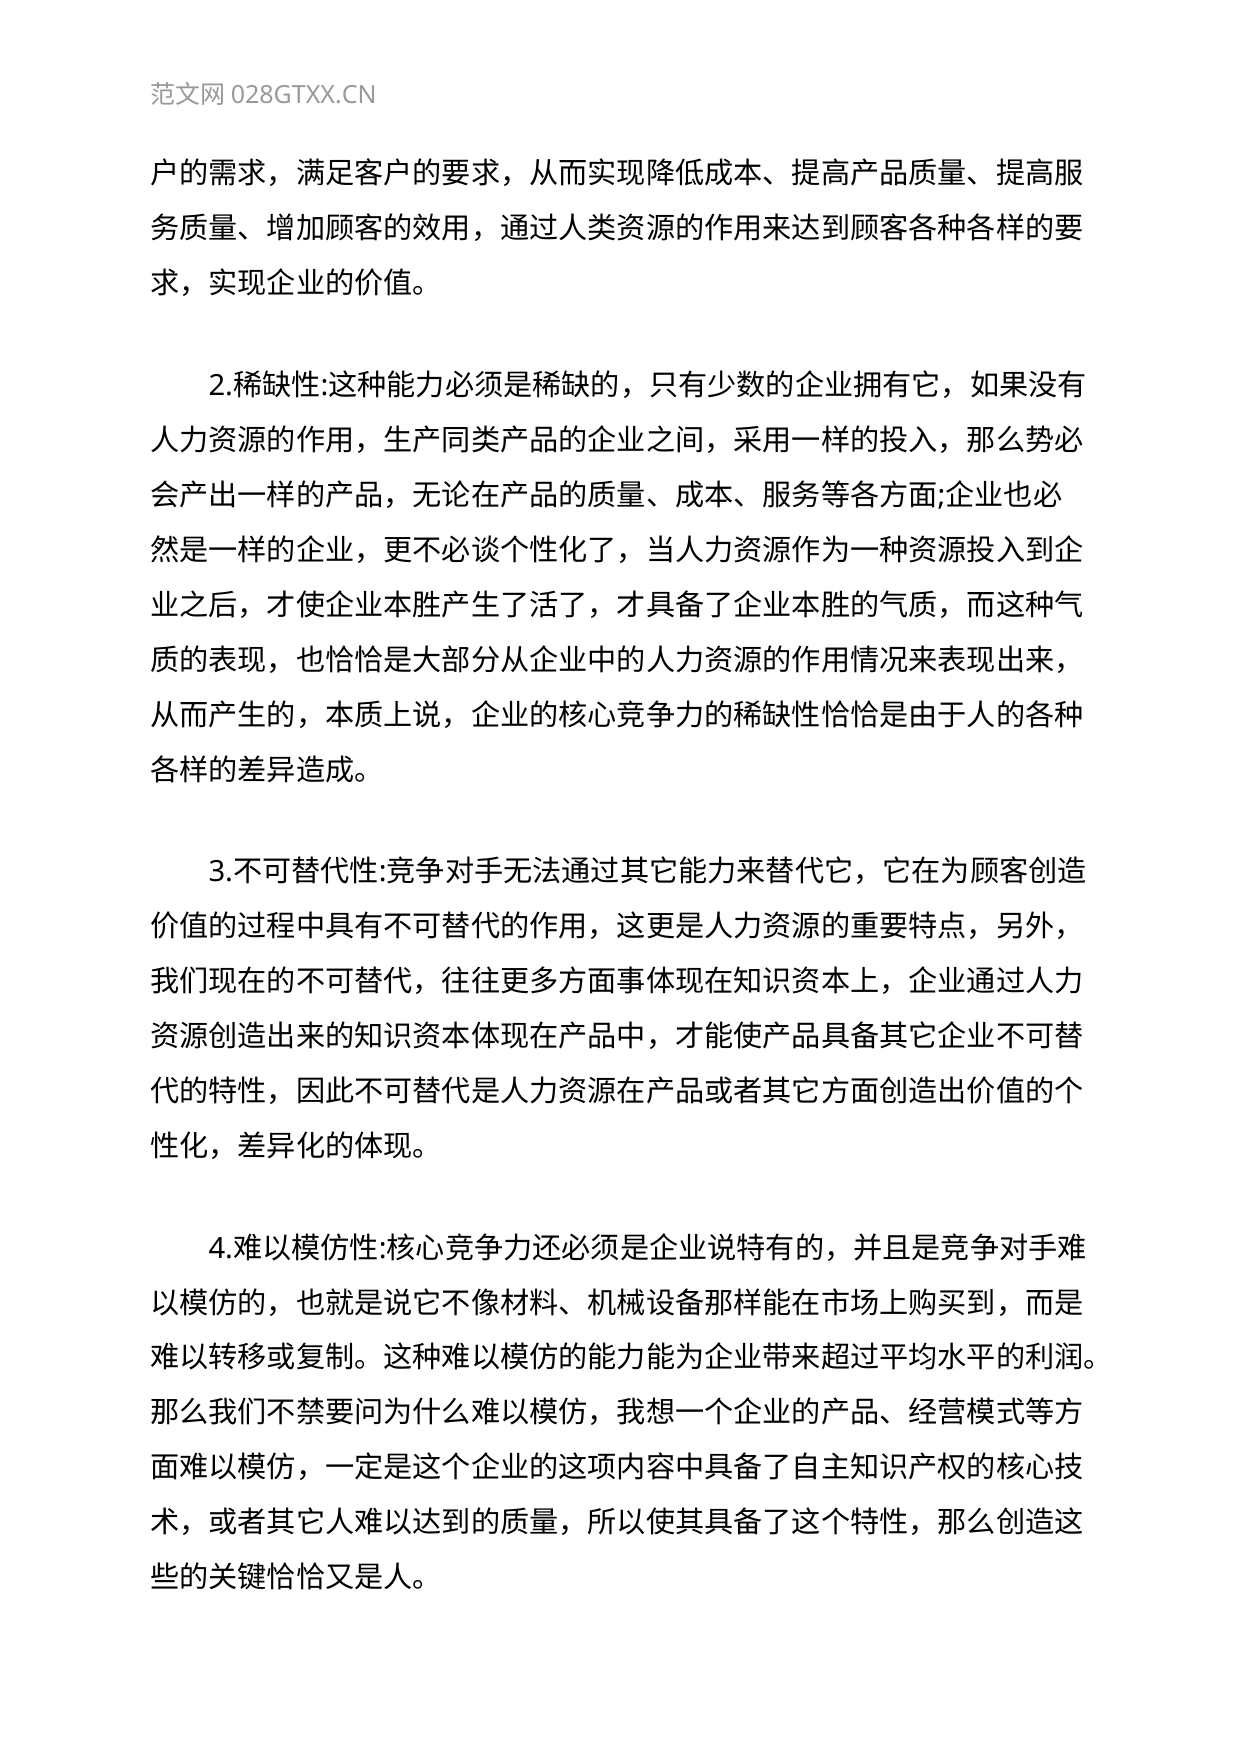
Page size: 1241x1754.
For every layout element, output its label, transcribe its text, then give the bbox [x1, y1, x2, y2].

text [150, 150, 1090, 302]
text 4.难以模仿性:核心竞争力还必须是企业说特有的，并且是竞争对手难以模仿的，也就是说它不像材料、机械设备那样能在市场上购买到，而是难以转移或复制。这种难以模仿的能力能为企业带来超过平均水平的利润。那么我们不禁要问为什么难以模仿，我想一个企业的产品、经营模式等方面难以模仿，一定是这个企业的这项内容中具备了自主知识产权的核心技术，或者其它人难以达到的质量，所以使其具备了这个特性，那么创造这些的关键恰恰又是人。 [150, 1224, 1090, 1596]
text 2.稀缺性:这种能力必须是稀缺的，只有少数的企业拥有它，如果没有人力资源的作用，生产同类产品的企业之间，采用一样的投入，那么势必会产出一样的产品，无论在产品的质量、成本、服务等各方面;企业也必然是一样的企业，更不必谈个性化了，当人力资源作为一种资源投入到企业之后，才使企业本胜产生了活了，才具备了企业本胜的气质，而这种气质的表现，也恰恰是大部分从企业中的人力资源的作用情况来表现出来，从而产生的，本质上说，企业的核心竞争力的稀缺性恰恰是由于人的各种各样的差异造成。 [150, 362, 1090, 788]
text 3.不可替代性:竞争对手无法通过其它能力来替代它，它在为顾客创造价值的过程中具有不可替代的作用，这更是人力资源的重要特点，另外，我们现在的不可替代，往往更多方面事体现在知识资本上，企业通过人力资源创造出来的知识资本体现在产品中，才能使产品具备其它企业不可替代的特性，因此不可替代是人力资源在产品或者其它方面创造出价值的个性化，差异化的体现。 [150, 848, 1090, 1165]
